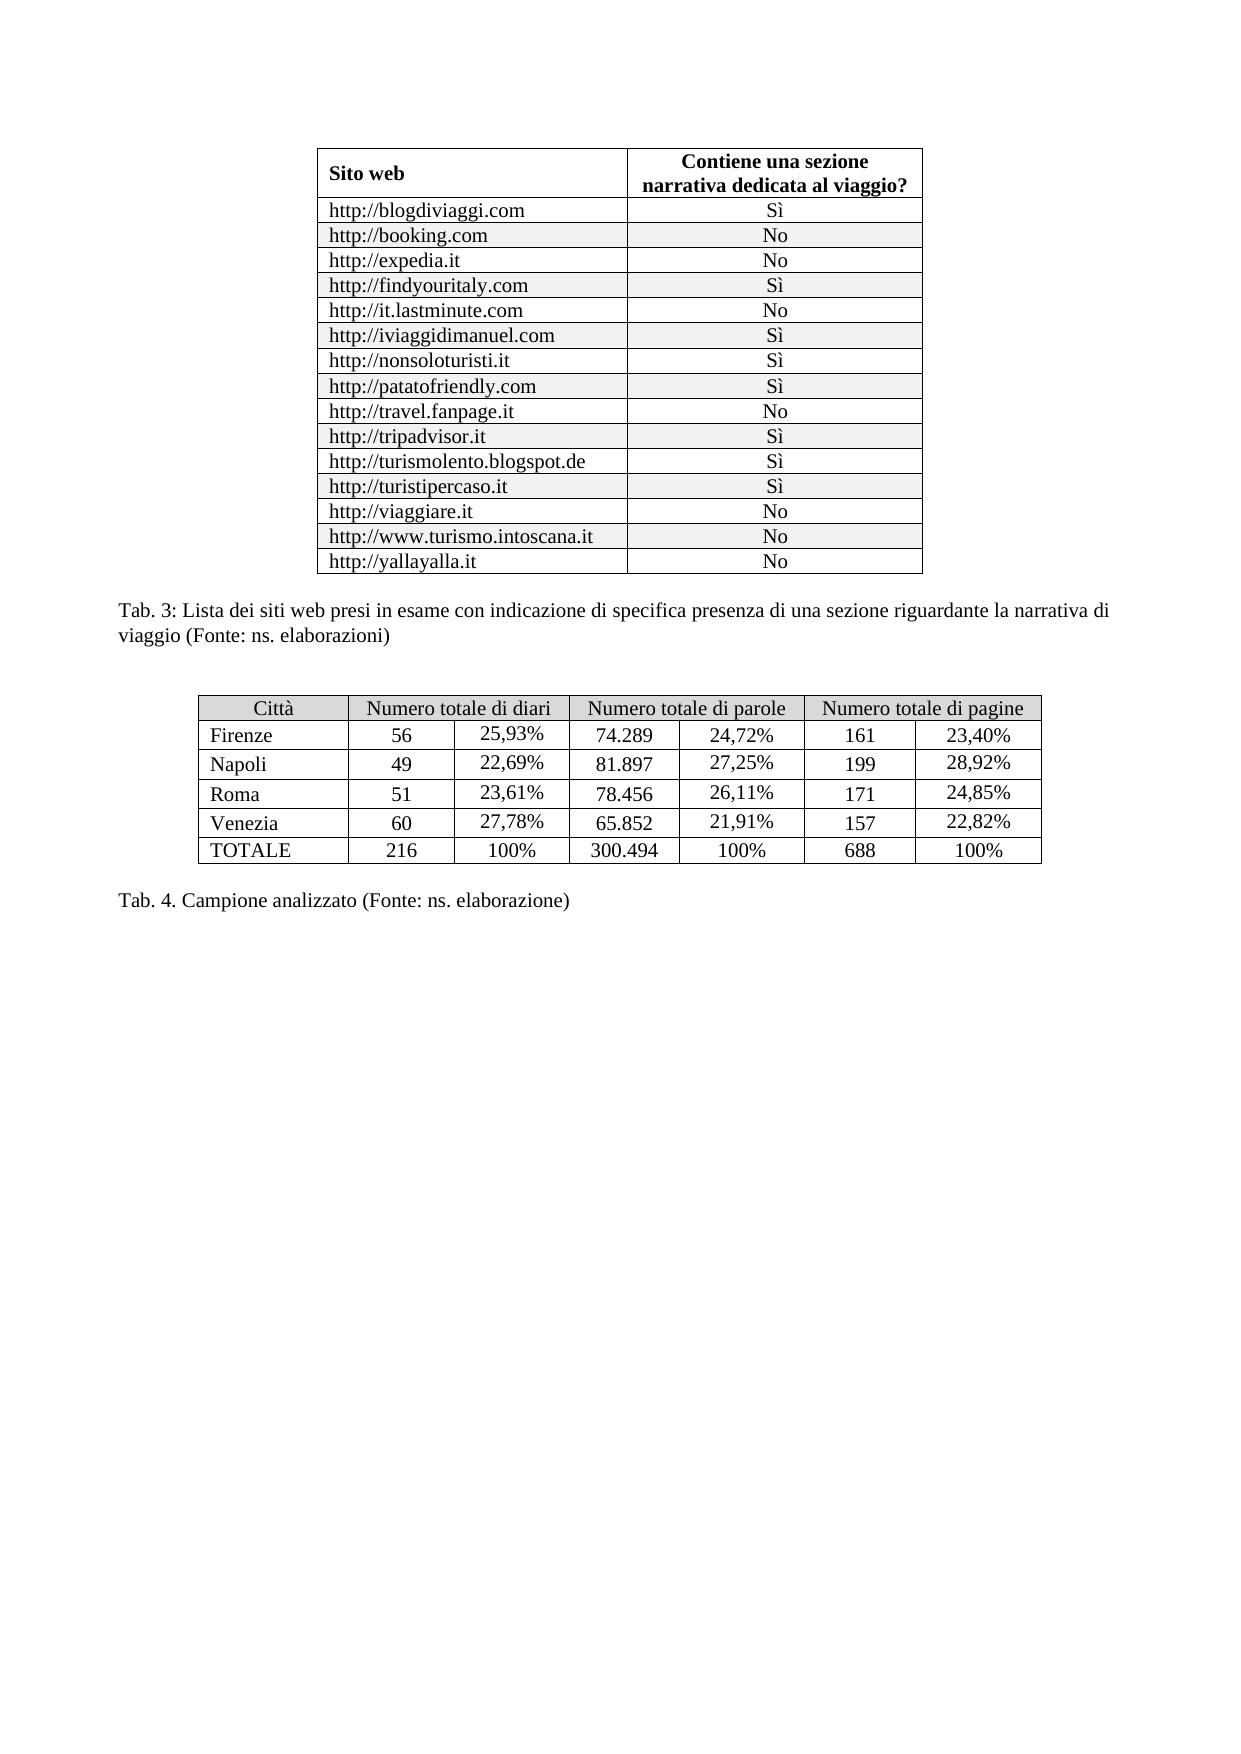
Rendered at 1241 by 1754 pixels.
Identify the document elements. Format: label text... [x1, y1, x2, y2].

table_cell Sì [628, 323, 922, 347]
table_cell 171 [805, 780, 915, 808]
table_cell http://tripadvisor.it [318, 424, 627, 448]
table_cell 199 [805, 750, 915, 778]
table_cell Sì [628, 273, 922, 297]
table_cell 24,72% [680, 721, 804, 749]
table_cell 21,91% [680, 809, 804, 837]
table_cell 27,78% [455, 809, 569, 837]
table_cell 23,40% [916, 721, 1041, 749]
table_cell 157 [805, 809, 915, 837]
table_cell http://findyouritaly.com [318, 273, 627, 297]
table_cell 78.456 [570, 780, 679, 808]
table_cell 26,11% [680, 780, 804, 808]
table_cell 100% [916, 838, 1041, 862]
table_cell Sì [628, 349, 922, 372]
table_cell Roma [199, 780, 348, 808]
table_cell No [628, 524, 922, 548]
table_cell TOTALE [199, 838, 348, 862]
table_cell No [628, 499, 922, 523]
text Tab. 3: Lista dei siti web presi in esame con indicazione di specifica presenza di una sezione riguardante la narrativa di viaggio (Fonte: ns. elaborazioni) [118, 598, 1122, 647]
table_cell http://www.turismo.intoscana.it [318, 524, 627, 548]
table_cell http://travel.fanpage.it [318, 399, 627, 423]
table_cell 22,69% [455, 750, 569, 778]
table_header Sito web [318, 149, 627, 197]
text Tab. 4. Campione analizzato (Fonte: ns. elaborazione) [118, 887, 1122, 912]
table_cell http://yallayalla.it [318, 549, 627, 573]
table_cell No [628, 248, 922, 272]
table_cell 49 [349, 750, 454, 778]
table_header Numero totale di diari [349, 696, 569, 720]
table_cell Napoli [199, 750, 348, 778]
table_cell 161 [805, 721, 915, 749]
table_cell No [628, 399, 922, 423]
table_cell 28,92% [916, 750, 1041, 778]
table_cell 688 [805, 838, 915, 862]
table_cell http://it.lastminute.com [318, 298, 627, 322]
table_cell 22,82% [916, 809, 1041, 837]
table_cell 216 [349, 838, 454, 862]
table_cell Firenze [199, 721, 348, 749]
table_cell 23,61% [455, 780, 569, 808]
table_header Contiene una sezione narrativa dedicata al viaggio? [628, 149, 922, 197]
table_cell Venezia [199, 809, 348, 837]
table_cell Sì [628, 424, 922, 448]
table_cell http://booking.com [318, 223, 627, 247]
table_cell Sì [628, 449, 922, 473]
table_cell 100% [455, 838, 569, 862]
table_cell http://viaggiare.it [318, 499, 627, 523]
table_cell 25,93% [455, 721, 569, 749]
table_cell No [628, 223, 922, 247]
table_cell 81.897 [570, 750, 679, 778]
table_cell 74.289 [570, 721, 679, 749]
table_cell http://expedia.it [318, 248, 627, 272]
table_cell 24,85% [916, 780, 1041, 808]
table_cell No [628, 298, 922, 322]
table_cell Sì [628, 374, 922, 398]
table_header Numero totale di pagine [805, 696, 1041, 720]
table_cell 51 [349, 780, 454, 808]
table_cell Sì [628, 474, 922, 498]
table_cell http://iviaggidimanuel.com [318, 323, 627, 347]
table_cell Sì [628, 198, 922, 222]
table_cell http://blogdiviaggi.com [318, 198, 627, 222]
table_cell 300.494 [570, 838, 679, 862]
table_header Numero totale di parole [570, 696, 804, 720]
table_cell 60 [349, 809, 454, 837]
table_cell http://nonsoloturisti.it [318, 349, 627, 372]
table_cell 65.852 [570, 809, 679, 837]
table_cell http://turismolento.blogspot.de [318, 449, 627, 473]
table_cell http://patatofriendly.com [318, 374, 627, 398]
table_cell No [628, 549, 922, 573]
table_cell 56 [349, 721, 454, 749]
table_cell 27,25% [680, 750, 804, 778]
table_header Città [199, 696, 348, 720]
table_cell 100% [680, 838, 804, 862]
table_cell http://turistipercaso.it [318, 474, 627, 498]
